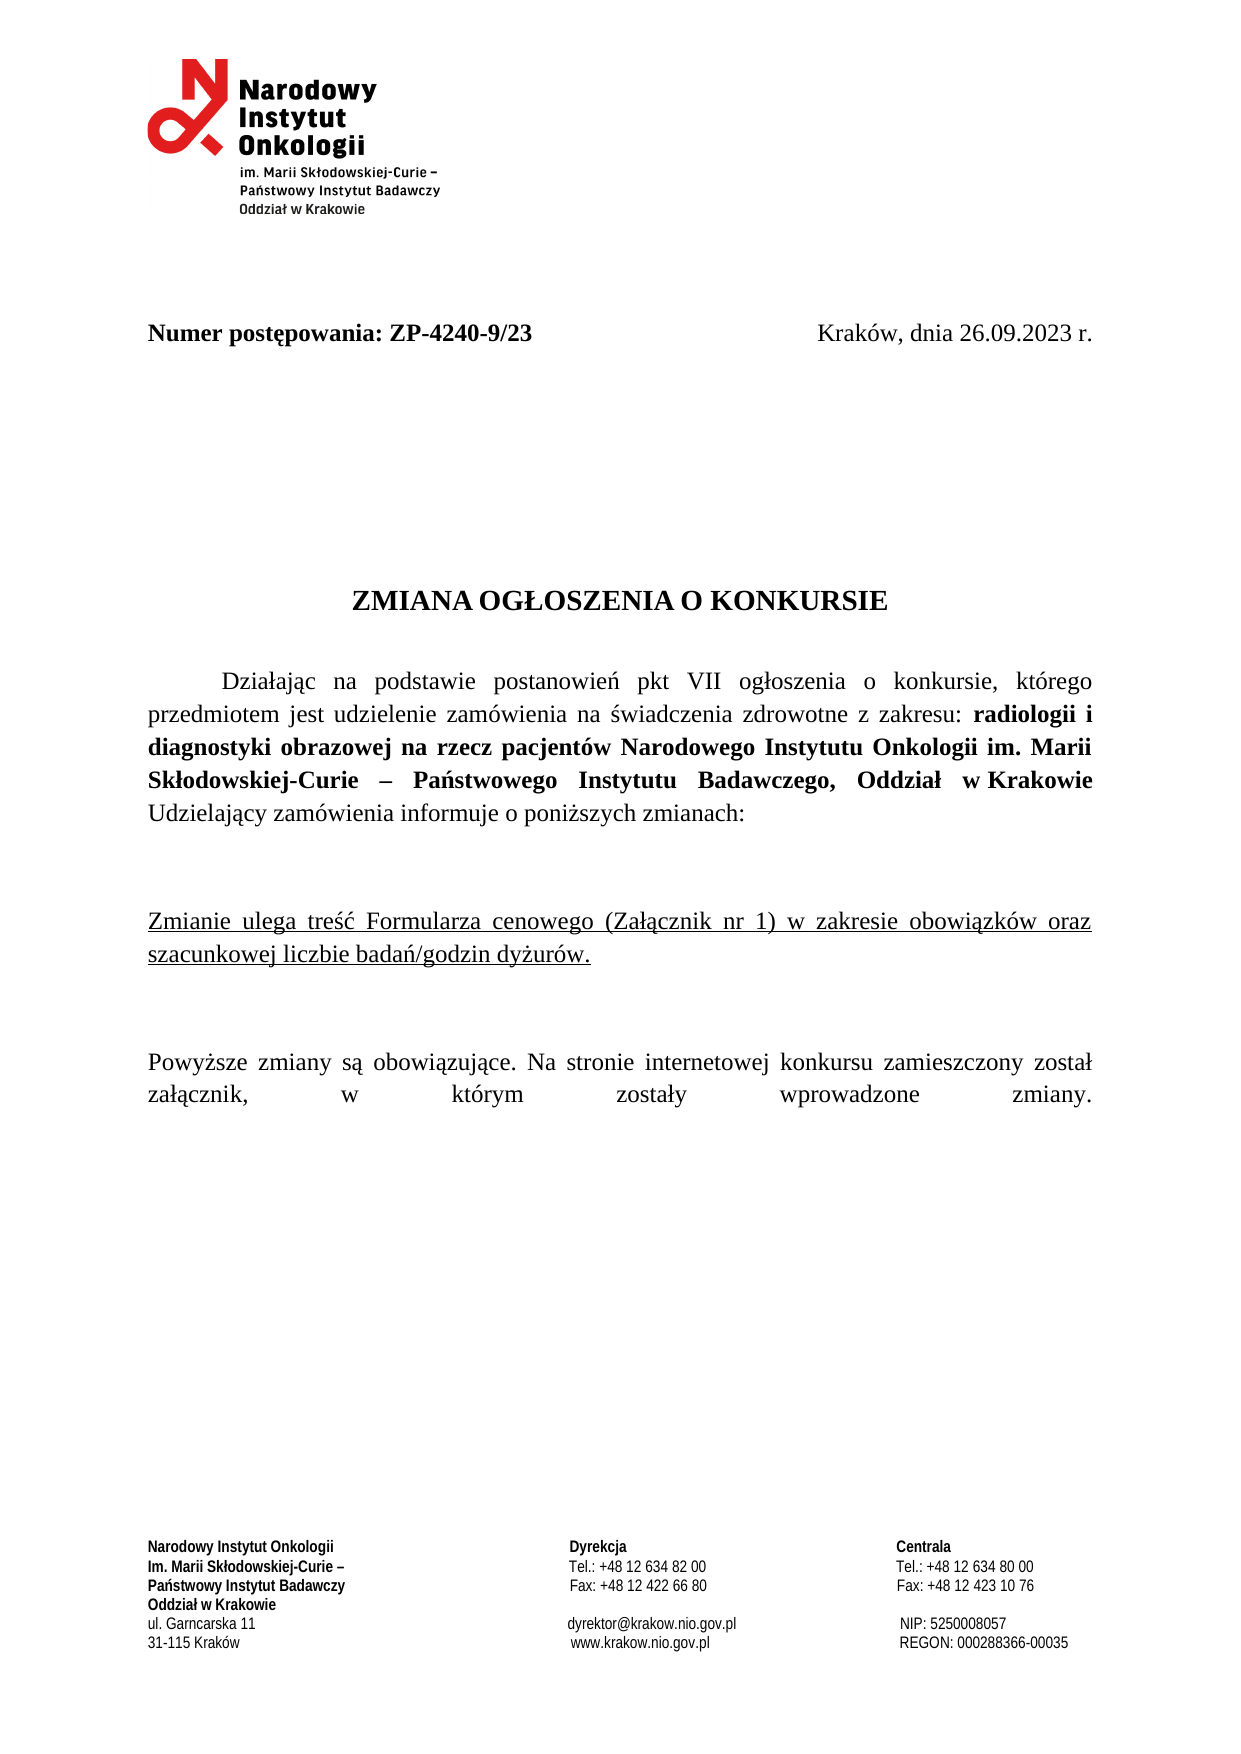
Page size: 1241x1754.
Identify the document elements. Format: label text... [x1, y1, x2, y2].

subtitle ZMIANA OGŁOSZENIA O KONKURSIE [148, 583, 1093, 616]
text Numer postępowania: ZP-4240-9/23 Kraków, dnia 26.09.2023 r. [148, 318, 1093, 347]
text Powyższe zmiany są obowiązujące. Na stronie internetowej konkursu zamieszczony został załącznik, w którym zostały wprowadzone zmiany. [148, 1047, 1093, 1141]
text Działając na podstawie postanowień pkt VII ogłoszenia o konkursie, którego przedmiotem jest udzielenie zamówienia na świadczenia zdrowotne z zakresu: radiologii i diagnostyki obrazowej na rzecz pacjentów Narodowego Instytutu Onkologii im. Marii Skłodowskiej-Curie – Państwowego Instytutu Badawczego, Oddział w Krakowie Udzielający zamówienia informuje o poniższych zmianach: [148, 666, 1093, 827]
text Zmianie ulega treść Formularza cenowego (Załącznik nr 1) w zakresie obowiązków oraz szacunkowej liczbie badań/godzin dyżurów. [148, 906, 1093, 968]
picture [147, 59, 440, 214]
